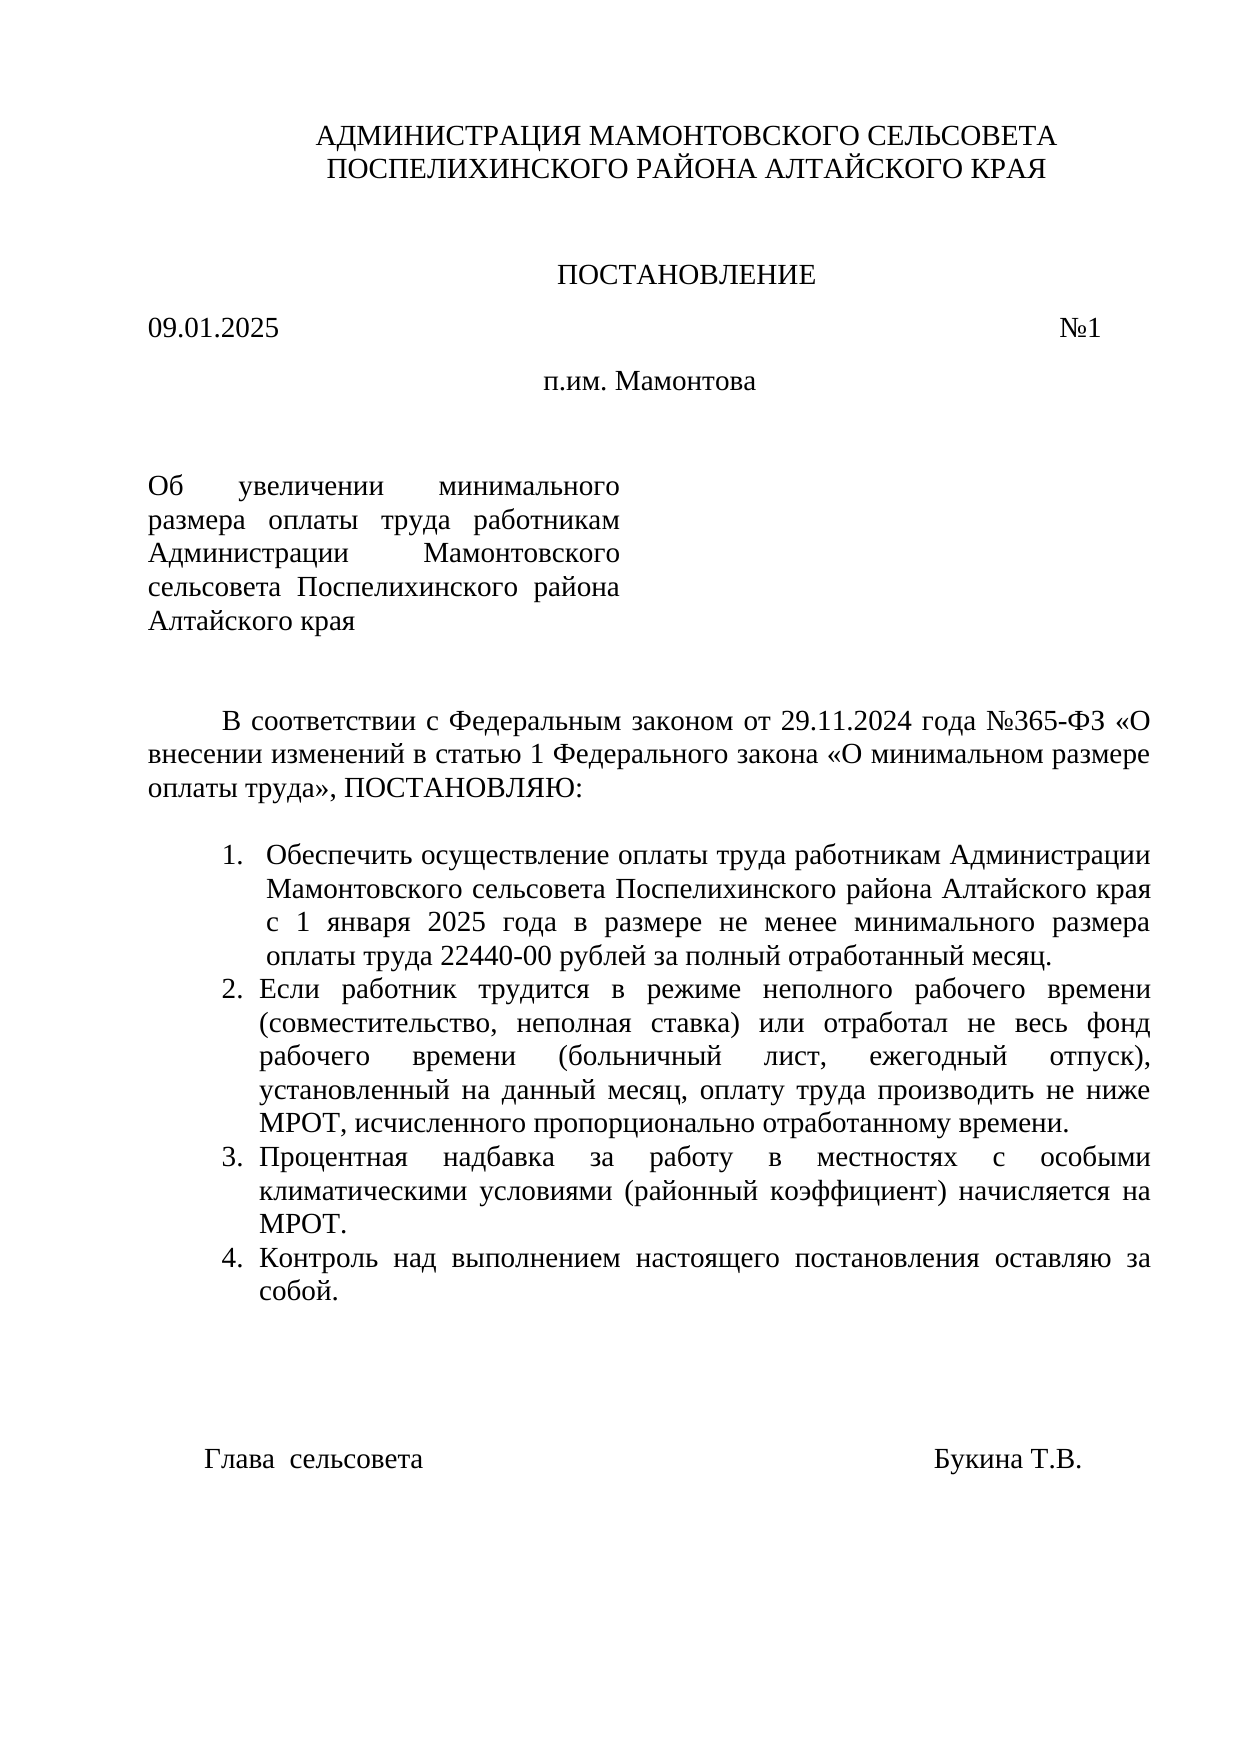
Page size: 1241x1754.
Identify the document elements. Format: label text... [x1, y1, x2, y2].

list Процентная надбавка за работу в местностях с особыми климатическими условиями (районный коэффициент) начисляется на МРОТ. [221, 1139, 1152, 1240]
text Об увеличении минимального размера оплаты труда работникам Администрации Мамонтовского сельсовета Поспелихинского района Алтайского края [148, 468, 620, 636]
list Если работник трудится в режиме неполного рабочего времени (совместительство, неполная ставка) или отработал не весь фонд рабочего времени (больничный лист, ежегодный отпуск), установленный на данный месяц, оплату труда производить не ниже МРОТ, исчисленного пропорционально отработанному времени. [221, 971, 1152, 1139]
text АДМИНИСТРАЦИЯ МАМОНТОВСКОГО СЕЛЬСОВЕТА [148, 118, 1240, 152]
text ПОСТАНОВЛЕНИЕ [148, 257, 1152, 291]
list Контроль над выполнением настоящего постановления оставляю за собой. [221, 1240, 1152, 1307]
text 09.01.2025 №1 [148, 310, 1152, 344]
list Обеспечить осуществление оплаты труда работникам Администрации Мамонтовского сельсовета Поспелихинского района Алтайского края с 1 января 2025 года в размере не менее минимального размера оплаты труда 22440-00 рублей за полный отработанный месяц. [222, 837, 1152, 971]
text В соответствии с Федеральным законом от 29.11.2024 года №365-ФЗ «О внесении изменений в статью 1 Федерального закона «О минимальном размере оплаты труда», ПОСТАНОВЛЯЮ: [148, 703, 1152, 804]
text Глава сельсовета Букина Т.В. [148, 1441, 1152, 1474]
text ПОСПЕЛИХИНСКОГО РАЙОНА АЛТАЙСКОГО КРАЯ [148, 152, 1152, 185]
text п.им. Мамонтова [148, 363, 1152, 396]
